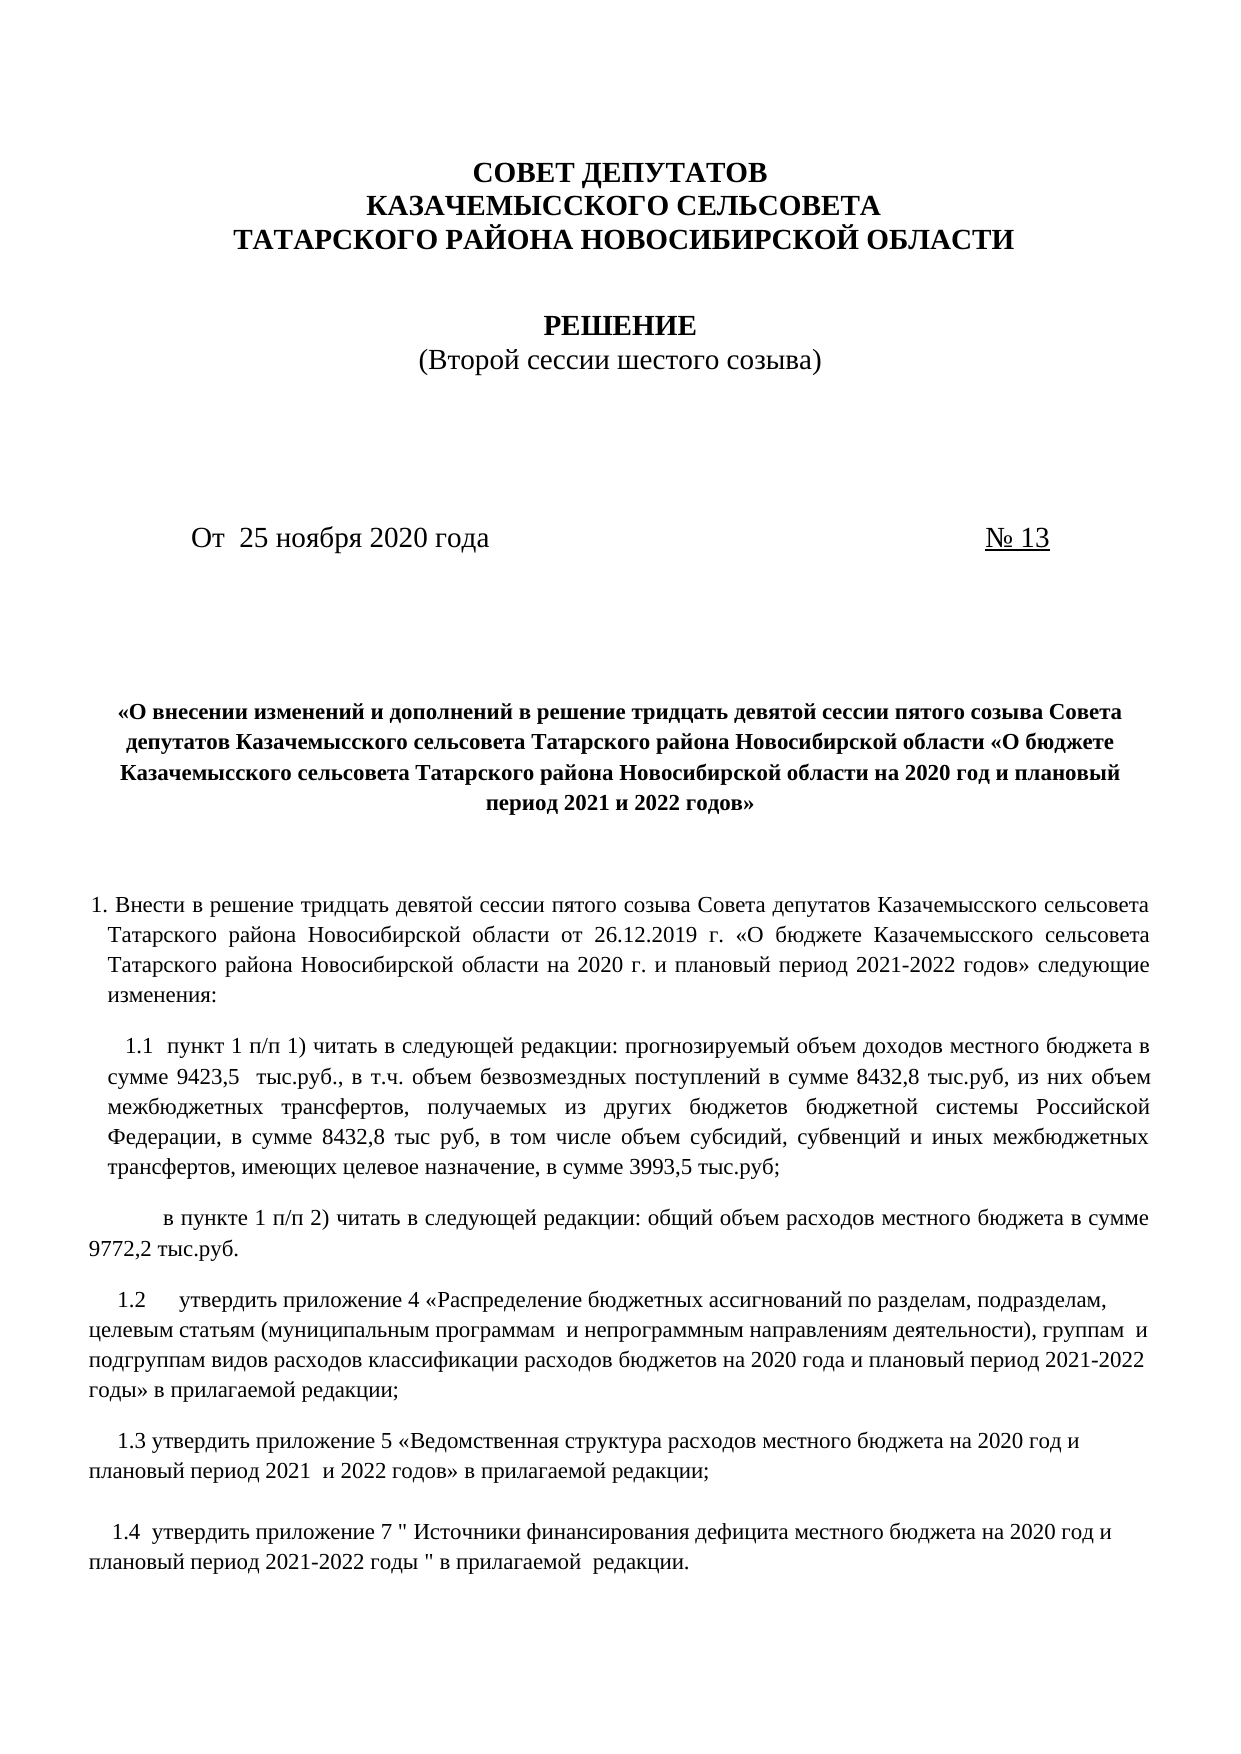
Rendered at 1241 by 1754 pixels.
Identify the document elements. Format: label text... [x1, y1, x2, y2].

text От 25 ноября 2020 года № 13 [89, 520, 1152, 553]
text в пункте 1 п/п 2) читать в следующей редакции: общий объем расходов местного бюджета в сумме 9772,2 тыс.руб. [89, 1204, 1152, 1261]
text 1.1 пункт 1 п/п 1) читать в следующей редакции: прогнозируемый объем доходов местного бюджета в сумме 9423,5 тыс.руб., в т.ч. объем безвозмездных поступлений в сумме 8432,8 тыс.руб, из них объем межбюджетных трансфертов, получаемых из других бюджетов бюджетной системы Российской Федерации, в сумме 8432,8 тыс руб, в том числе объем субсидий, субвенций и иных межбюджетных трансфертов, имеющих целевое назначение, в сумме 3993,5 тыс.руб; [70, 1032, 1152, 1180]
text 1.3 утвердить приложение 5 «Ведомственная структура расходов местного бюджета на 2020 год и плановый период 2021 и 2022 годов» в прилагаемой редакции; [89, 1427, 1152, 1484]
text 1.2 утвердить приложение 4 «Распределение бюджетных ассигнований по разделам, подразделам, целевым статьям (муниципальным программам и непрограммным направлениям деятельности), группам и подгруппам видов расходов классификации расходов бюджетов на 2020 года и плановый период 2021-2022 годы» в прилагаемой редакции; [89, 1286, 1152, 1403]
text (Второй сессии шестого созыва) [89, 342, 1152, 375]
text 1.4 утвердить приложение 7 " Источники финансирования дефицита местного бюджета на 2020 год и плановый период 2021-2022 годы " в прилагаемой редакции. [89, 1518, 1152, 1574]
title РЕШЕНИЕ [89, 308, 1152, 342]
title СОВЕТ ДЕПУТАТОВ [89, 155, 1152, 188]
text «О внесении изменений и дополнений в решение тридцать девятой сессии пятого созыва Совета депутатов Казачемысского сельсовета Татарского района Новосибирской области «О бюджете Казачемысского сельсовета Татарского района Новосибирской области на 2020 год и плановый период 2021 и 2022 годов» [89, 698, 1152, 815]
title КАЗАЧЕМЫССКОГО СЕЛЬСОВЕТА [89, 188, 1152, 222]
text 1. Внести в решение тридцать девятой сессии пятого созыва Совета депутатов Казачемысского сельсовета Татарского района Новосибирской области от 26.12.2019 г. «О бюджете Казачемысского сельсовета Татарского района Новосибирской области на 2020 г. и плановый период 2021-2022 годов» следующие изменения: [70, 891, 1152, 1008]
title ТАТАРСКОГО РАЙОНА НОВОСИБИРСКОЙ ОБЛАСТИ [89, 222, 1152, 255]
